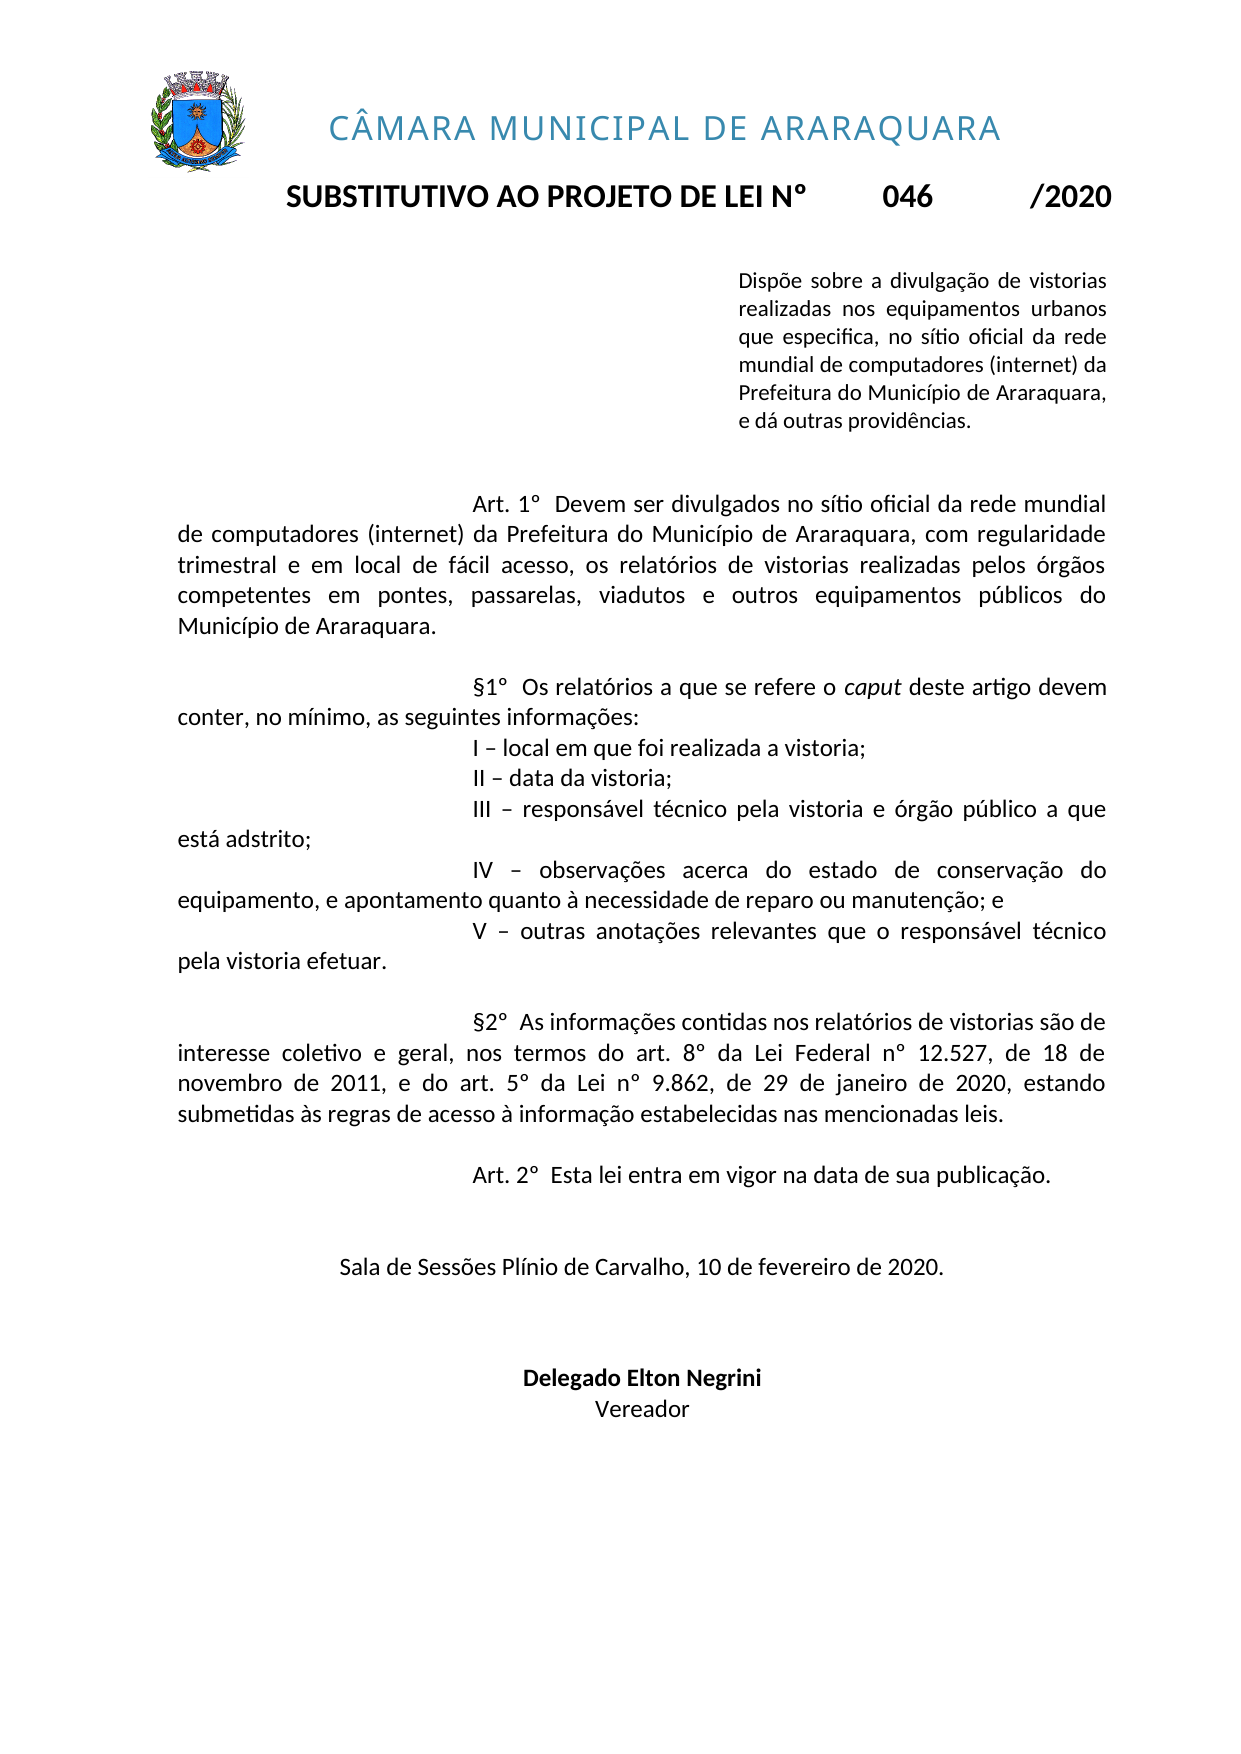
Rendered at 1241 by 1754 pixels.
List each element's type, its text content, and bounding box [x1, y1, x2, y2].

text §2º As informações contidas nos relatórios de vistorias são de interesse coletivo e geral, nos termos do art. 8º da Lei Federal nº 12.527, de 18 de novembro de 2011, e do art. 5º da Lei nº 9.862, de 29 de janeiro de 2020, estando submetidas às regras de acesso à informação estabelecidas nas mencionadas leis. [177, 1007, 1107, 1129]
table_header 046 [871, 175, 1019, 241]
text Delegado Elton Negrini [177, 1363, 1107, 1393]
text Art. 2º Esta lei entra em vigor na data de sua publicação. [177, 1159, 1107, 1190]
text I – local em que foi realizada a vistoria; [177, 732, 1107, 762]
table_header /2020 [1019, 175, 1122, 241]
text Vereador [177, 1393, 1107, 1424]
text II – data da vistoria; [177, 762, 1107, 793]
text III – responsável técnico pela vistoria e órgão público a que está adstrito; [177, 793, 1107, 854]
text IV – observações acerca do estado de conservação do equipamento, e apontamento quanto à necessidade de reparo ou manutenção; e [177, 854, 1107, 915]
picture [147, 62, 249, 178]
text Art. 1º Devem ser divulgados no sítio oficial da rede mundial de computadores (internet) da Prefeitura do Município de Araraquara, com regularidade trimestral e em local de fácil acesso, os relatórios de vistorias realizadas pelos órgãos competentes em pontes, passarelas, viadutos e outros equipamentos públicos do Município de Araraquara. [177, 488, 1107, 640]
table_header SUBSTITUTIVO AO PROJETO DE LEI Nº [207, 175, 871, 241]
text V – outras anotações relevantes que o responsável técnico pela vistoria efetuar. [177, 915, 1107, 976]
text §1º Os relatórios a que se refere o caput deste artigo devem conter, no mínimo, as seguintes informações: [177, 671, 1107, 732]
text Dispõe sobre a divulgação de vistorias realizadas nos equipamentos urbanos que especifica, no sítio oficial da rede mundial de computadores (internet) da Prefeitura do Município de Araraquara, e dá outras providências. [738, 266, 1107, 434]
text Sala de Sessões Plínio de Carvalho, 10 de fevereiro de 2020. [177, 1251, 1107, 1281]
